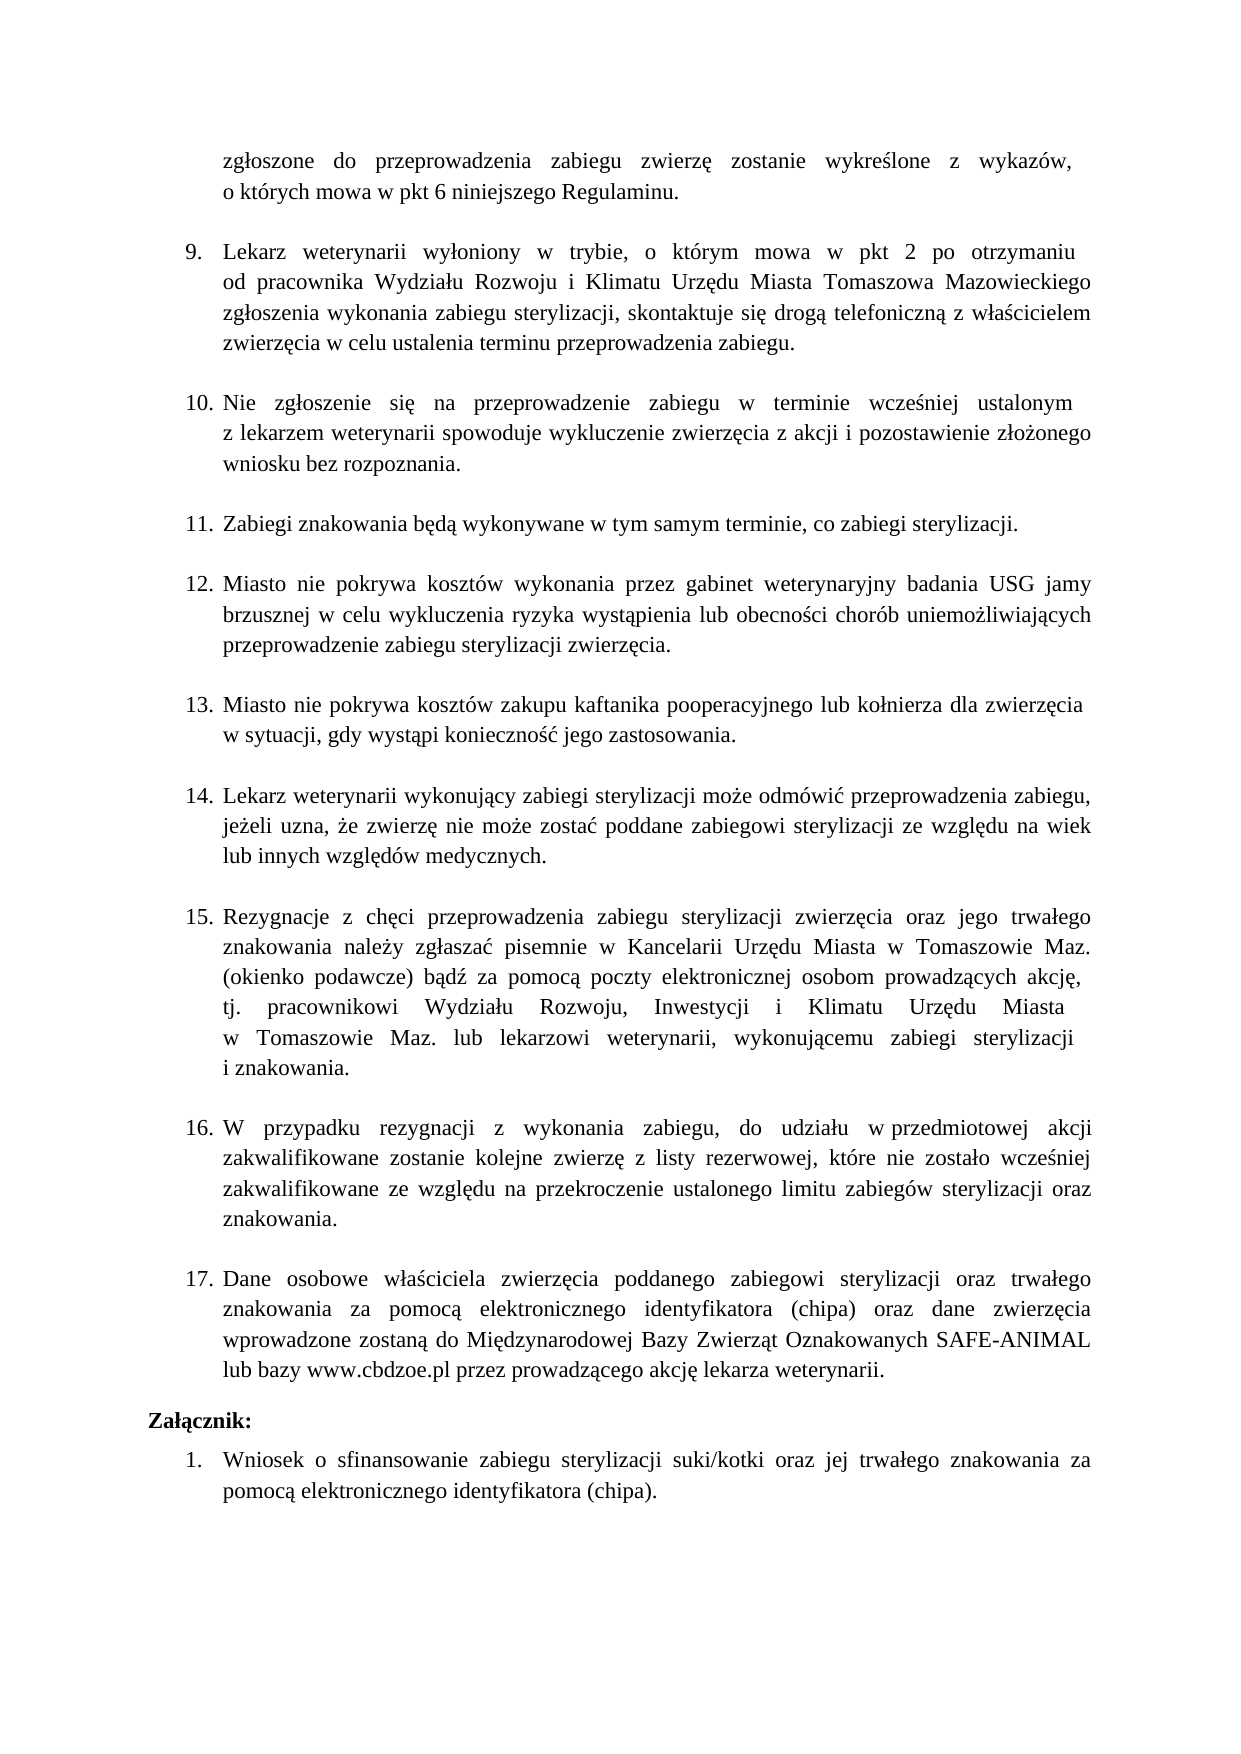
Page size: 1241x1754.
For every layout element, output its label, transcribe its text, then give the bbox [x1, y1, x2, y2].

list Nie zgłoszenie się na przeprowadzenie zabiegu w terminie wcześniej ustalonym z lekarzem weterynarii spowoduje wykluczenie zwierzęcia z akcji i pozostawienie złożonego wniosku bez rozpoznania. [185, 389, 1093, 476]
list W przypadku rezygnacji z wykonania zabiegu, do udziału w przedmiotowej akcji zakwalifikowane zostanie kolejne zwierzę z listy rezerwowej, które nie zostało wcześniej zakwalifikowane ze względu na przekroczenie ustalonego limitu zabiegów sterylizacji oraz znakowania. [185, 1114, 1093, 1231]
list Miasto nie pokrywa kosztów wykonania przez gabinet weterynaryjny badania USG jamy brzusznej w celu wykluczenia ryzyka wystąpienia lub obecności chorób uniemożliwiających przeprowadzenie zabiegu sterylizacji zwierzęcia. [185, 571, 1093, 657]
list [185, 148, 1093, 204]
list Zabiegi znakowania będą wykonywane w tym samym terminie, co zabiegi sterylizacji. [185, 510, 1093, 536]
text Załącznik: [148, 1407, 1093, 1433]
list Lekarz weterynarii wyłoniony w trybie, o którym mowa w pkt 2 po otrzymaniu od pracownika Wydziału Rozwoju i Klimatu Urzędu Miasta Tomaszowa Mazowieckiego zgłoszenia wykonania zabiegu sterylizacji, skontaktuje się drogą telefoniczną z właścicielem zwierzęcia w celu ustalenia terminu przeprowadzenia zabiegu. [185, 238, 1093, 355]
list Wniosek o sfinansowanie zabiegu sterylizacji suki/kotki oraz jej trwałego znakowania za pomocą elektronicznego identyfikatora (chipa). [185, 1446, 1093, 1503]
list Miasto nie pokrywa kosztów zakupu kaftanika pooperacyjnego lub kołnierza dla zwierzęcia w sytuacji, gdy wystąpi konieczność jego zastosowania. [185, 691, 1093, 748]
list Dane osobowe właściciela zwierzęcia poddanego zabiegowi sterylizacji oraz trwałego znakowania za pomocą elektronicznego identyfikatora (chipa) oraz dane zwierzęcia wprowadzone zostaną do Międzynarodowej Bazy Zwierząt Oznakowanych SAFE-ANIMAL lub bazy www.cbdzoe.pl przez prowadzącego akcję lekarza weterynarii. [185, 1265, 1093, 1382]
list Lekarz weterynarii wykonujący zabiegi sterylizacji może odmówić przeprowadzenia zabiegu, jeżeli uzna, że zwierzę nie może zostać poddane zabiegowi sterylizacji ze względu na wiek lub innych względów medycznych. [185, 782, 1093, 869]
list Rezygnacje z chęci przeprowadzenia zabiegu sterylizacji zwierzęcia oraz jego trwałego znakowania należy zgłaszać pisemnie w Kancelarii Urzędu Miasta w Tomaszowie Maz. (okienko podawcze) bądź za pomocą poczty elektronicznej osobom prowadzących akcję, tj. pracownikowi Wydziału Rozwoju, Inwestycji i Klimatu Urzędu Miasta w Tomaszowie Maz. lub lekarzowi weterynarii, wykonującemu zabiegi sterylizacji i znakowania. [185, 903, 1093, 1080]
